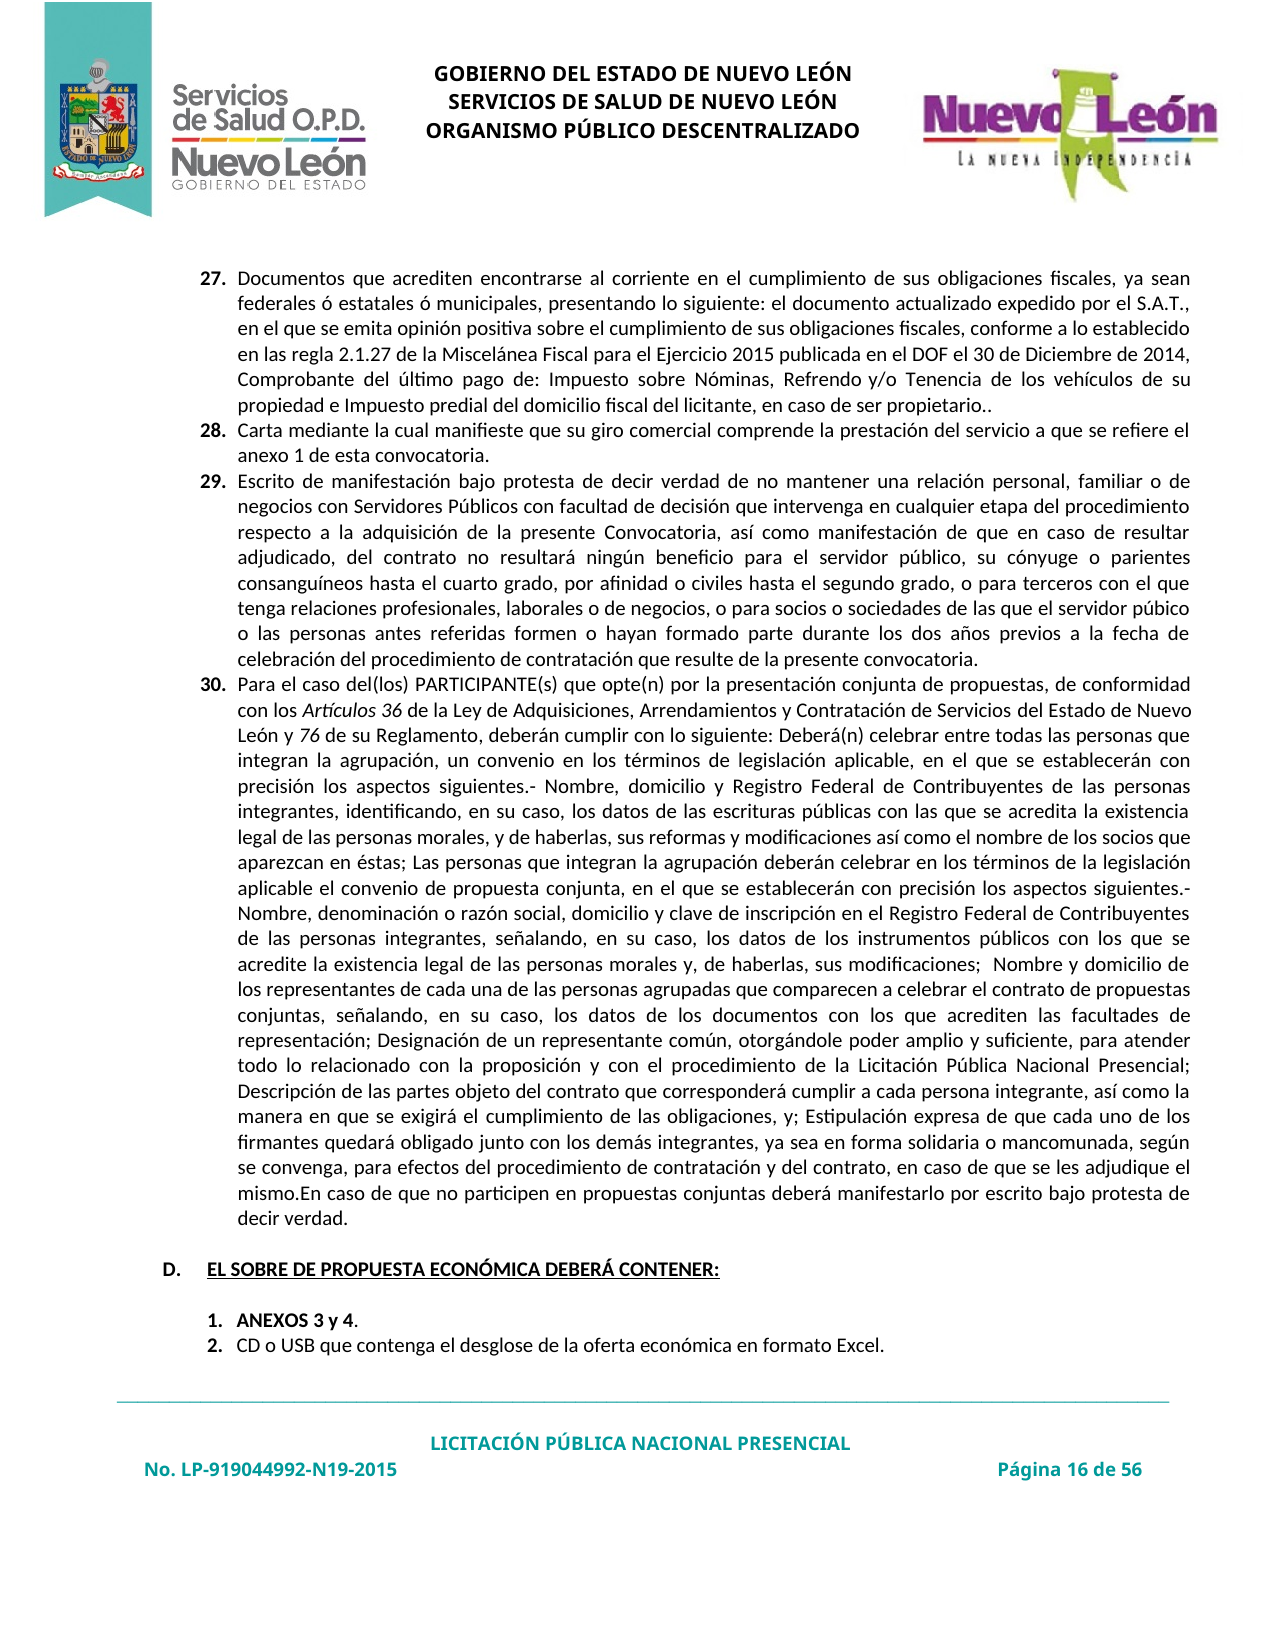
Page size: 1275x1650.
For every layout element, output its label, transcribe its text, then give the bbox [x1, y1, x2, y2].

list Para el caso del(los) PARTICIPANTE(s) que opte(n) por la presentación conjunta de propuestas, de conformidad con los Artículos 36 de la Ley de Adquisiciones, Arrendamientos y Contratación de Servicios del Estado de Nuevo León y 76 de su Reglamento, deberán cumplir con lo siguiente: Deberá(n) celebrar entre todas las personas que integran la agrupación, un convenio en los términos de legislación aplicable, en el que se establecerán con precisión los aspectos siguientes.- Nombre, domicilio y Registro Federal de Contribuyentes de las personas integrantes, identificando, en su caso, los datos de las escrituras públicas con las que se acredita la existencia legal de las personas morales, y de haberlas, sus reformas y modificaciones así como el nombre de los socios que aparezcan en éstas; Las personas que integran la agrupación deberán celebrar en los términos de la legislación aplicable el convenio de propuesta conjunta, en el que se establecerán con precisión los aspectos siguientes.- Nombre, denominación o razón social, domicilio y clave de inscripción en el Registro Federal de Contribuyentes de las personas integrantes, señalando, en su caso, los datos de los instrumentos públicos con los que se acredite la existencia legal de las personas morales y, de haberlas, sus modificaciones; Nombre y domicilio de los representantes de cada una de las personas agrupadas que comparecen a celebrar el contrato de propuestas conjuntas, señalando, en su caso, los datos de los documentos con los que acrediten las facultades de representación; Designación de un representante común, otorgándole poder amplio y suficiente, para atender todo lo relacionado con la proposición y con el procedimiento de la Licitación Pública Nacional Presencial; Descripción de las partes objeto del contrato que corresponderá cumplir a cada persona integrante, así como la manera en que se exigirá el cumplimiento de las obligaciones, y; Estipulación expresa de que cada uno de los firmantes quedará obligado junto con los demás integrantes, ya sea en forma solidaria o mancomunada, según se convenga, para efectos del procedimiento de contratación y del contrato, en caso de que se les adjudique el mismo.En caso de que no participen en propuestas conjuntas deberá manifestarlo por escrito bajo protesta de decir verdad. [200, 671, 1192, 1231]
list ANEXOS 3 y 4. [207, 1307, 1178, 1332]
list CD o USB que contenga el desglose de la oferta económica en formato Excel. [207, 1332, 1178, 1358]
list Documentos que acrediten encontrarse al corriente en el cumplimiento de sus obligaciones fiscales, ya sean federales ó estatales ó municipales, presentando lo siguiente: el documento actualizado expedido por el S.A.T., en el que se emita opinión positiva sobre el cumplimiento de sus obligaciones fiscales, conforme a lo establecido en las regla 2.1.27 de la Miscelánea Fiscal para el Ejercicio 2015 publicada en el DOF el 30 de Diciembre de 2014, Comprobante del último pago de: Impuesto sobre Nóminas, Refrendo y/o Tenencia de los vehículos de su propiedad e Impuesto predial del domicilio fiscal del licitante, en caso de ser propietario.. [200, 265, 1192, 417]
list Carta mediante la cual manifieste que su giro comercial comprende la prestación del servicio a que se refiere el anexo 1 de esta convocatoria. [200, 417, 1192, 468]
list EL SOBRE DE PROPUESTA ECONÓMICA DEBERÁ CONTENER: [162, 1256, 1178, 1281]
list Escrito de manifestación bajo protesta de decir verdad de no mantener una relación personal, familiar o de negocios con Servidores Públicos con facultad de decisión que intervenga en cualquier etapa del procedimiento respecto a la adquisición de la presente Convocatoria, así como manifestación de que en caso de resultar adjudicado, del contrato no resultará ningún beneficio para el servidor público, su cónyuge o parientes consanguíneos hasta el cuarto grado, por afinidad o civiles hasta el segundo grado, o para terceros con el que tenga relaciones profesionales, laborales o de negocios, o para socios o sociedades de las que el servidor púbico o las personas antes referidas formen o hayan formado parte durante los dos años previos a la fecha de celebración del procedimiento de contratación que resulte de la presente convocatoria. [200, 468, 1192, 671]
picture [15, 2, 1249, 229]
